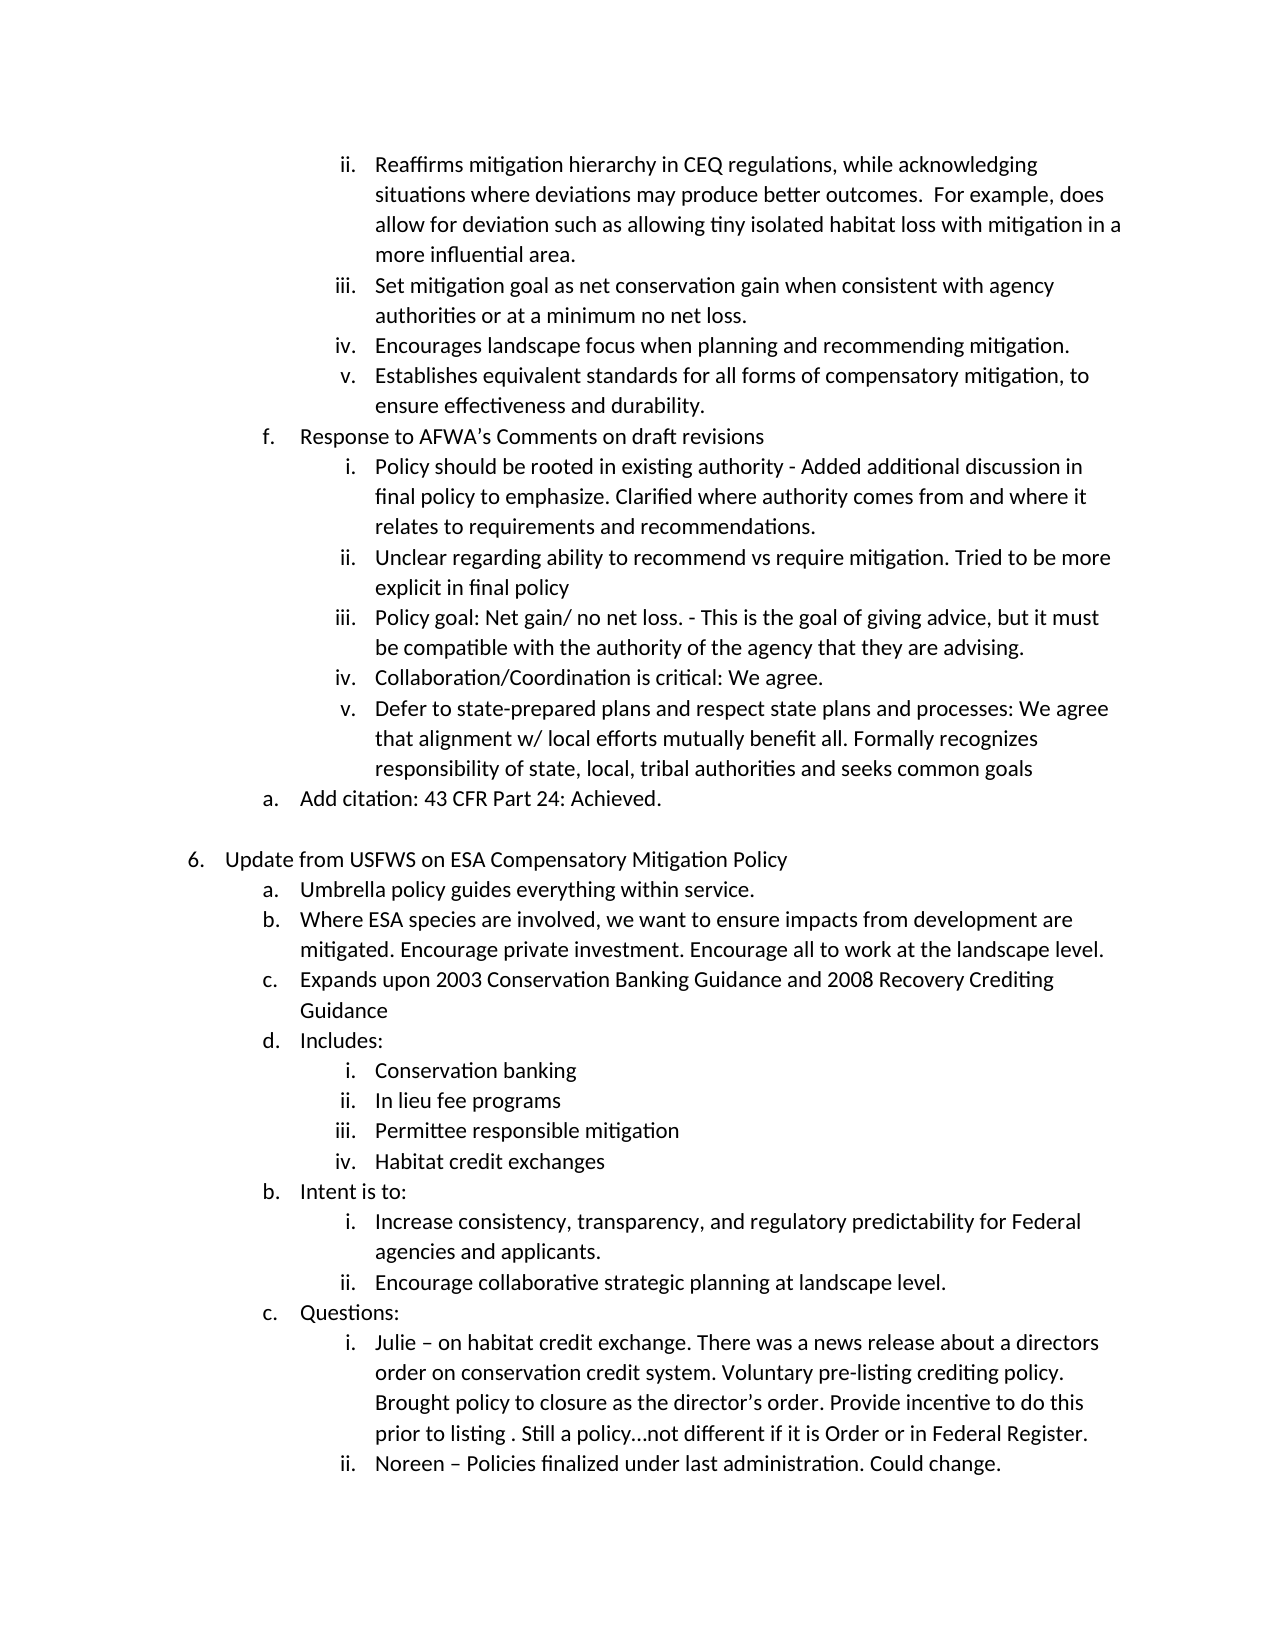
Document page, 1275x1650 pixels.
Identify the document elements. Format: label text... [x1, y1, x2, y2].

list Reaffirms mitigation hierarchy in CEQ regulations, while acknowledging situations where deviations may produce better outcomes. For example, does allow for deviation such as allowing tiny isolated habitat loss with mitigation in a more influential area. [356, 150, 1125, 269]
list Umbrella policy guides everything within service. [262, 875, 1125, 903]
list Where ESA species are involved, we want to ensure impacts from development are mitigated. Encourage private investment. Encourage all to work at the landscape level. [262, 905, 1125, 963]
list Julie – on habitat credit exchange. There was a news release about a directors order on conservation credit system. Voluntary pre-listing crediting policy. Brought policy to closure as the director’s order. Provide incentive to do this prior to listing . Still a policy…not different if it is Order or in Federal Register. [356, 1328, 1125, 1447]
list Intent is to: [262, 1177, 1125, 1205]
list Establishes equivalent standards for all forms of compensatory mitigation, to ensure effectiveness and durability. [356, 361, 1125, 420]
list Policy goal: Net gain/ no net loss. - This is the goal of giving advice, but it must be compatible with the authority of the agency that they are advising. [356, 603, 1125, 661]
list Encourages landscape focus when planning and recommending mitigation. [356, 331, 1125, 359]
list Includes: [262, 1026, 1125, 1054]
list Increase consistency, transparency, and regulatory predictability for Federal agencies and applicants. [356, 1207, 1125, 1266]
list Conservation banking [356, 1056, 1125, 1084]
list In lieu fee programs [356, 1086, 1125, 1114]
list Set mitigation goal as net conservation gain when consistent with agency authorities or at a minimum no net loss. [356, 271, 1125, 329]
list Collaboration/Coordination is critical: We agree. [356, 663, 1125, 692]
list Encourage collaborative strategic planning at landscape level. [356, 1268, 1125, 1296]
list Defer to state-prepared plans and respect state plans and processes: We agree that alignment w/ local efforts mutually benefit all. Formally recognizes responsibility of state, local, tribal authorities and seeks common goals [356, 694, 1125, 782]
list Policy should be rooted in existing authority - Added additional discussion in final policy to emphasize. Clarified where authority comes from and where it relates to requirements and recommendations. [356, 452, 1125, 541]
list Update from USFWS on ESA Compensatory Mitigation Policy [187, 845, 1125, 873]
list Permittee responsible mitigation [356, 1117, 1125, 1145]
list Noreen – Policies finalized under last administration. Could change. [356, 1449, 1125, 1477]
list Unclear regarding ability to recommend vs require mitigation. Tried to be more explicit in final policy [356, 543, 1125, 601]
list Expands upon 2003 Conservation Banking Guidance and 2008 Recovery Crediting Guidance [262, 966, 1125, 1024]
list Response to AFWA’s Comments on draft revisions [262, 422, 1125, 450]
list Add citation: 43 CFR Part 24: Achieved. [262, 784, 1125, 812]
list Habitat credit exchanges [356, 1147, 1125, 1175]
list Questions: [262, 1298, 1125, 1326]
